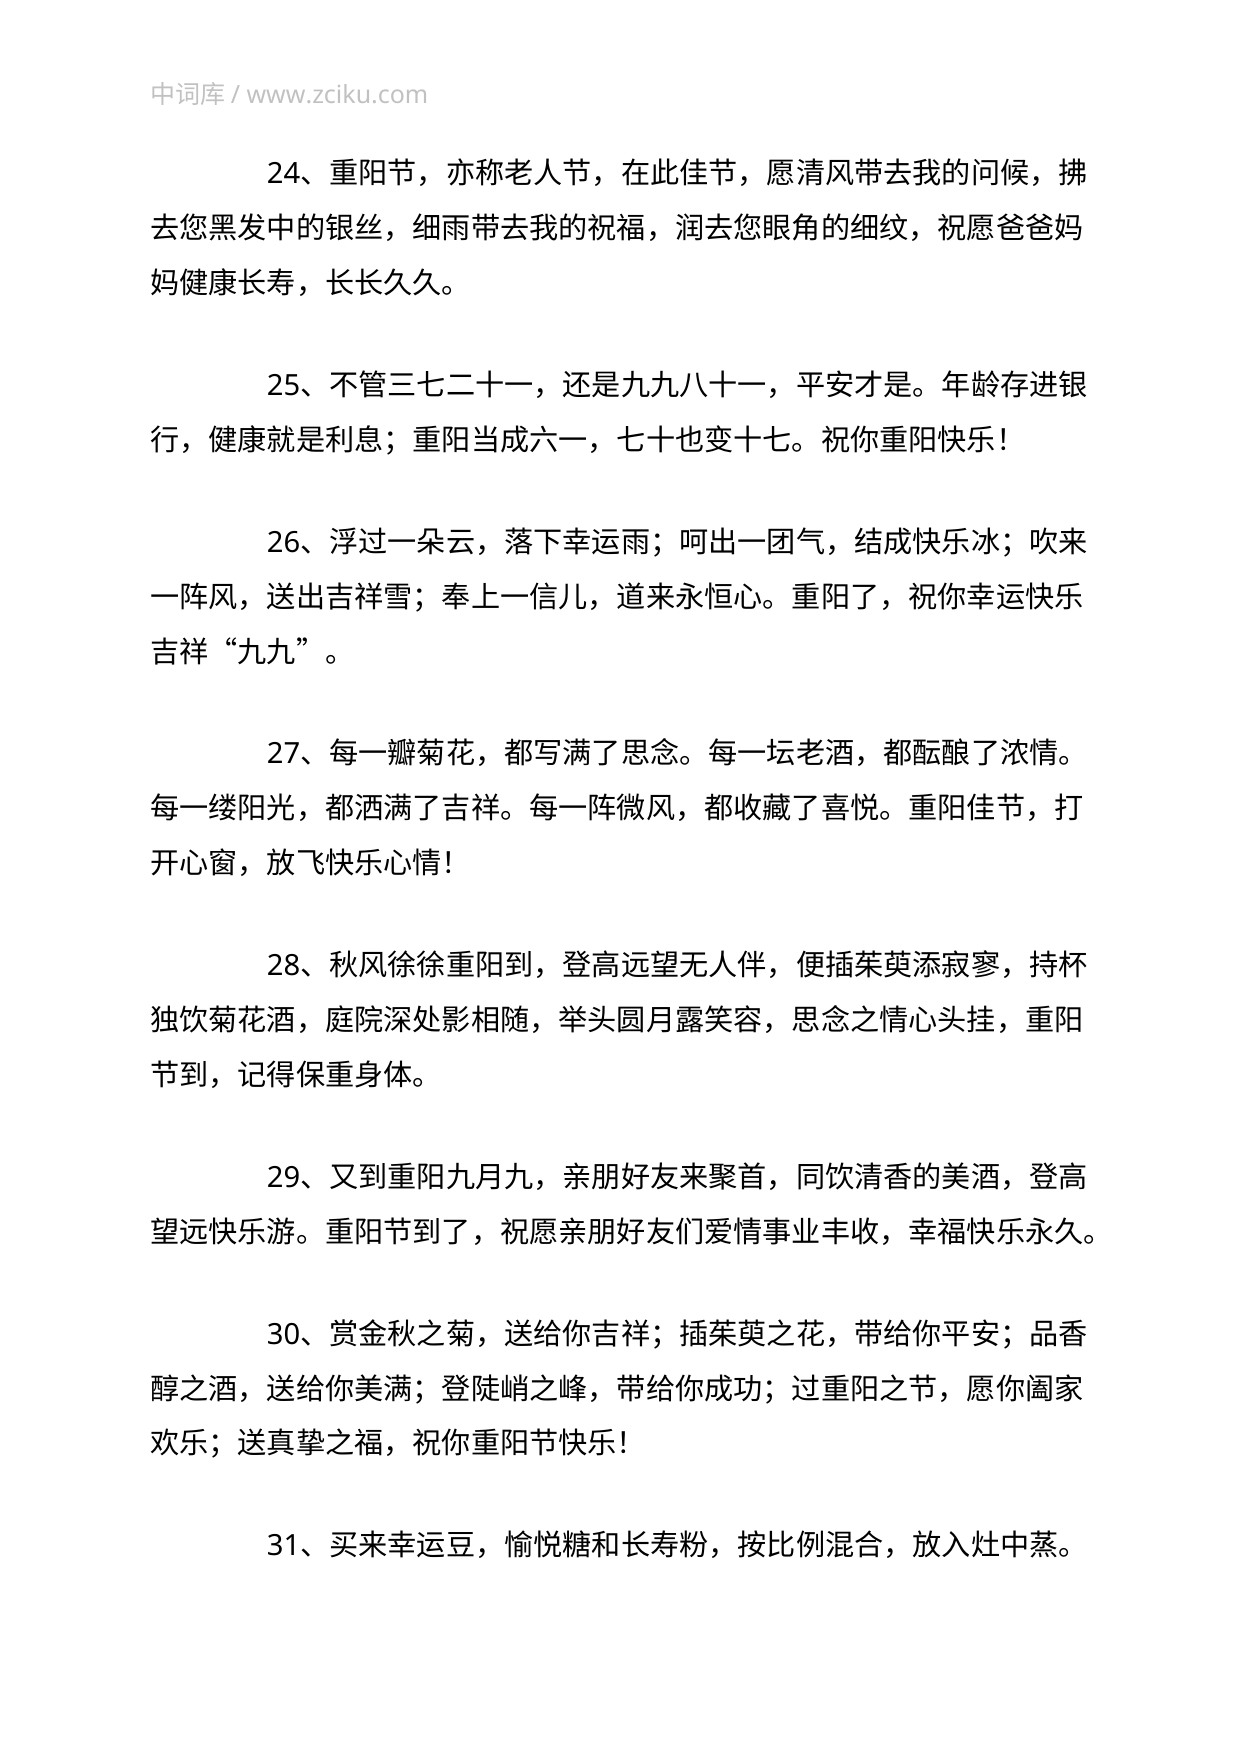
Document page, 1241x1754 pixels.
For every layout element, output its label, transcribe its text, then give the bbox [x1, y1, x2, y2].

text 25、不管三七二十一，还是九九八十一，平安才是。年龄存进银行，健康就是利息；重阳当成六一，七十也变十七。祝你重阳快乐！ [150, 362, 1090, 459]
text 27、每一瓣菊花，都写满了思念。每一坛老酒，都酝酿了浓情。每一缕阳光，都洒满了吉祥。每一阵微风，都收藏了喜悦。重阳佳节，打开心窗，放飞快乐心情！ [150, 730, 1090, 882]
text 28、秋风徐徐重阳到，登高远望无人伴，便插茱萸添寂寥，持杯独饮菊花酒，庭院深处影相随，举头圆月露笑容，思念之情心头挂，重阳节到，记得保重身体。 [150, 942, 1090, 1094]
text 30、赏金秋之菊，送给你吉祥；插茱萸之花，带给你平安；品香醇之酒，送给你美满；登陡峭之峰，带给你成功；过重阳之节，愿你阖家欢乐；送真挚之福，祝你重阳节快乐！ [150, 1310, 1090, 1462]
text 24、重阳节，亦称老人节，在此佳节，愿清风带去我的问候，拂去您黑发中的银丝，细雨带去我的祝福，润去您眼角的细纹，祝愿爸爸妈妈健康长寿，长长久久。 [150, 150, 1090, 302]
text 26、浮过一朵云，落下幸运雨；呵出一团气，结成快乐冰；吹来一阵风，送出吉祥雪；奉上一信儿，道来永恒心。重阳了，祝你幸运快乐吉祥“九九”。 [150, 518, 1090, 671]
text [150, 1522, 1090, 1564]
text 29、又到重阳九月九，亲朋好友来聚首，同饮清香的美酒，登高望远快乐游。重阳节到了，祝愿亲朋好友们爱情事业丰收，幸福快乐永久。 [150, 1153, 1090, 1251]
